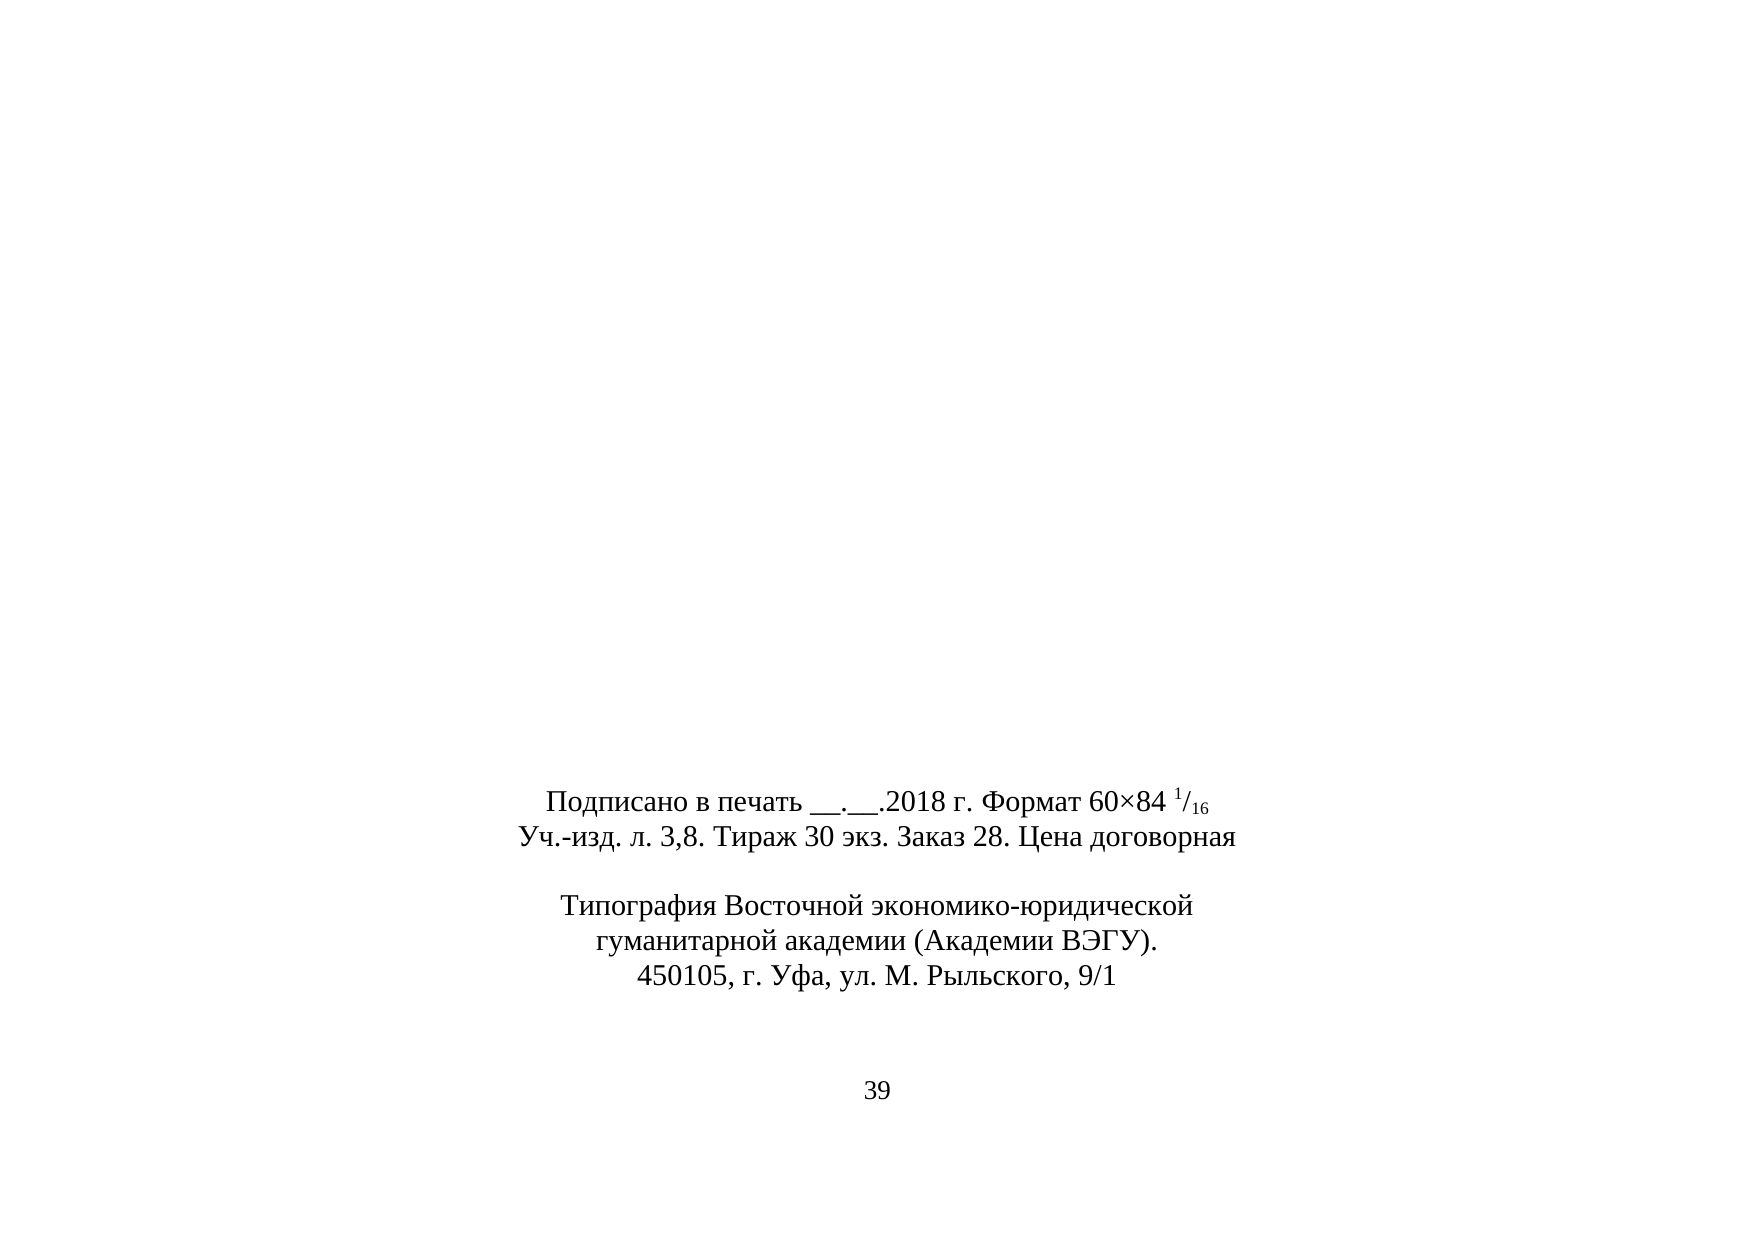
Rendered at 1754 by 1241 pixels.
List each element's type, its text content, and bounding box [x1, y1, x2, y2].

text 450105, г. Уфа, ул. М. Рыльского, 9/1 [177, 957, 1577, 991]
text гуманитарной академии (Академии ВЭГУ). [177, 922, 1577, 957]
text Уч.-изд. л. 3,8. Тираж 30 экз. Заказ 28. Цена договорная [177, 818, 1577, 853]
text Типография Восточной экономико-юридической [177, 887, 1577, 922]
text Подписано в печать __.__.2018 г. Формат 60×84 1/16 [177, 783, 1577, 818]
